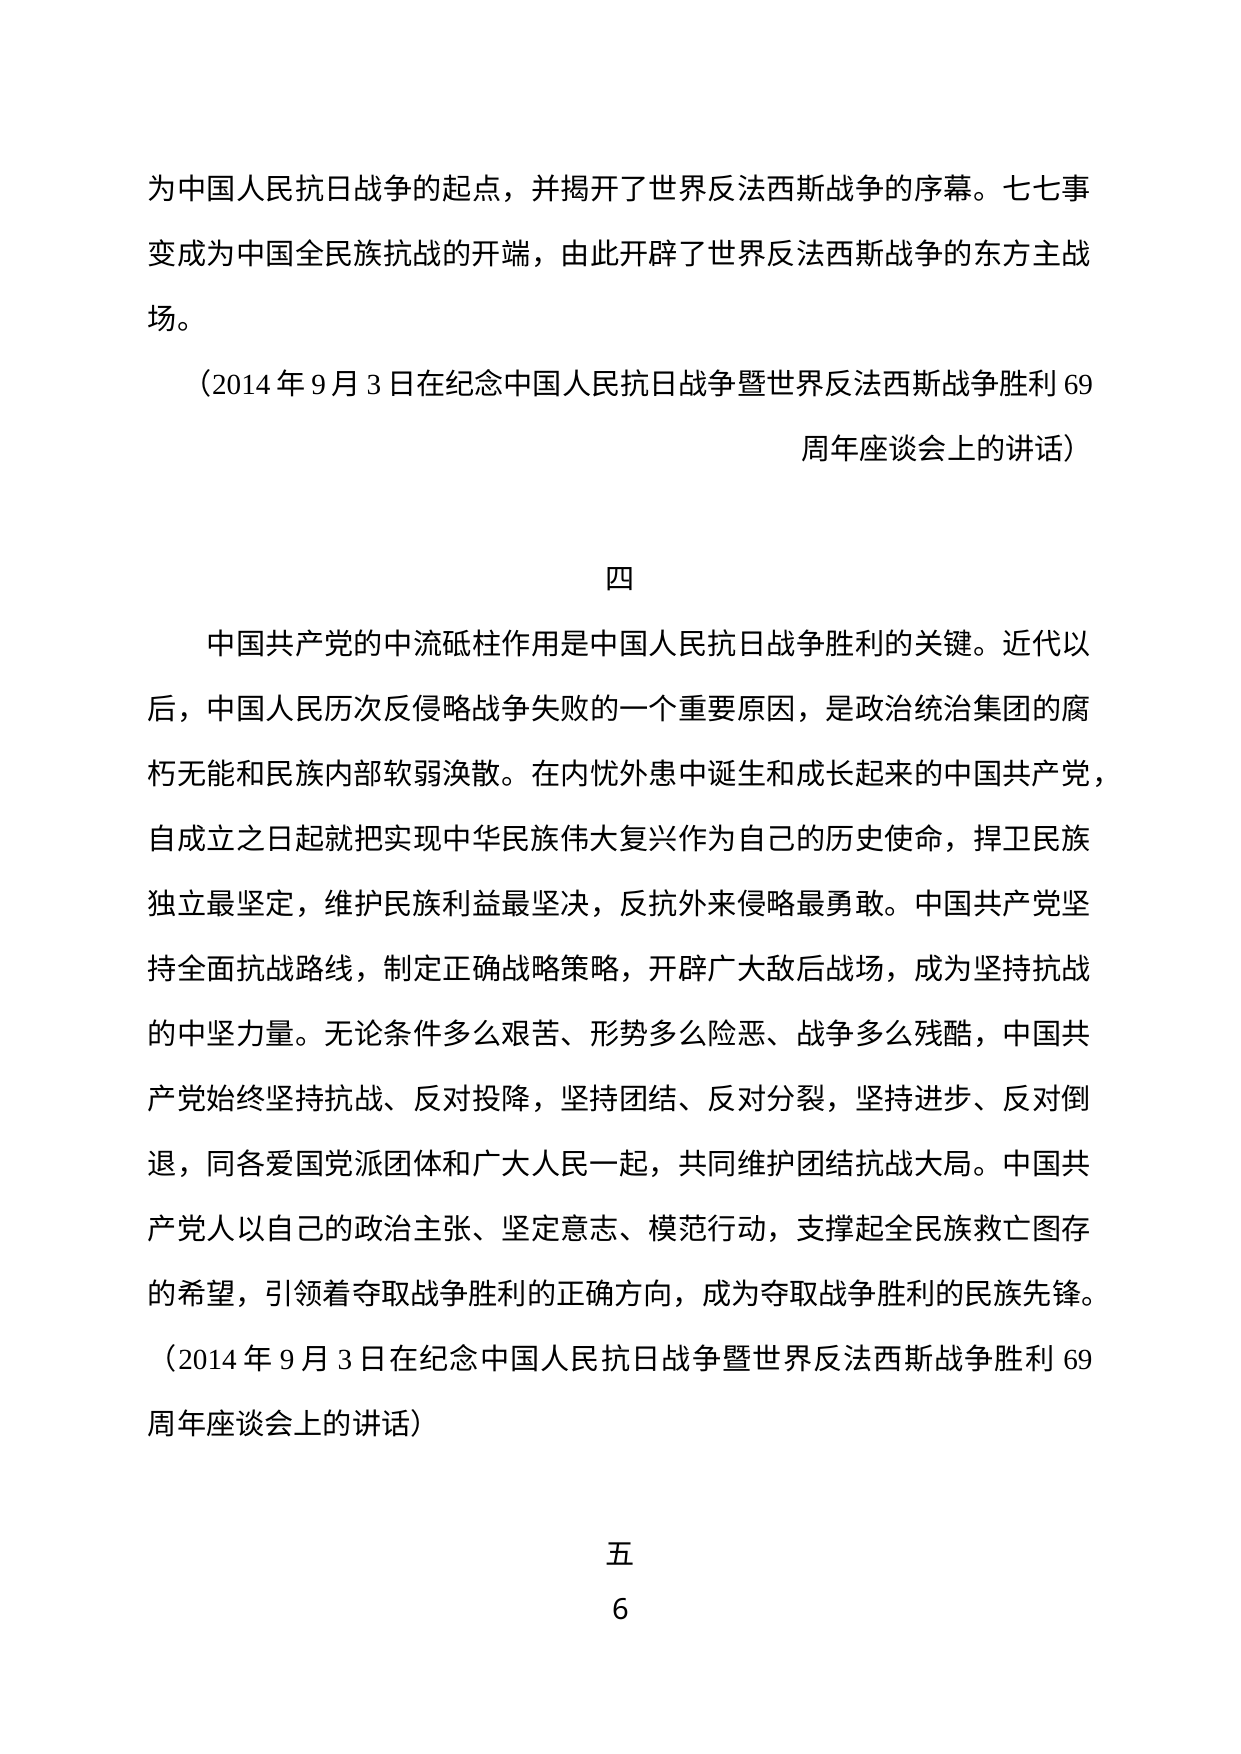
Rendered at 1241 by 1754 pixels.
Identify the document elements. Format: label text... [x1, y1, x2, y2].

text 五 [148, 1519, 1092, 1584]
text 中国共产党的中流砥柱作用是中国人民抗日战争胜利的关键。近代以后，中国人民历次反侵略战争失败的一个重要原因，是政治统治集团的腐朽无能和民族内部软弱涣散。在内忧外患中诞生和成长起来的中国共产党，自成立之日起就把实现中华民族伟大复兴作为自己的历史使命，捍卫民族独立最坚定，维护民族利益最坚决，反抗外来侵略最勇敢。中国共产党坚持全面抗战路线，制定正确战略策略，开辟广大敌后战场，成为坚持抗战的中坚力量。无论条件多么艰苦、形势多么险恶、战争多么残酷，中国共产党始终坚持抗战、反对投降，坚持团结、反对分裂，坚持进步、反对倒退，同各爱国党派团体和广大人民一起，共同维护团结抗战大局。中国共产党人以自己的政治主张、坚定意志、模范行动，支撑起全民族救亡图存的希望，引领着夺取战争胜利的正确方向，成为夺取战争胜利的民族先锋。 [148, 609, 1092, 1324]
text 四 [148, 544, 1092, 609]
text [148, 154, 1092, 349]
text （2014年9月3日在纪念中国人民抗日战争暨世界反法西斯战争胜利69周年座谈会上的讲话） [148, 349, 1092, 479]
text （2014年9月3日在纪念中国人民抗日战争暨世界反法西斯战争胜利69周年座谈会上的讲话） [148, 1324, 1092, 1454]
